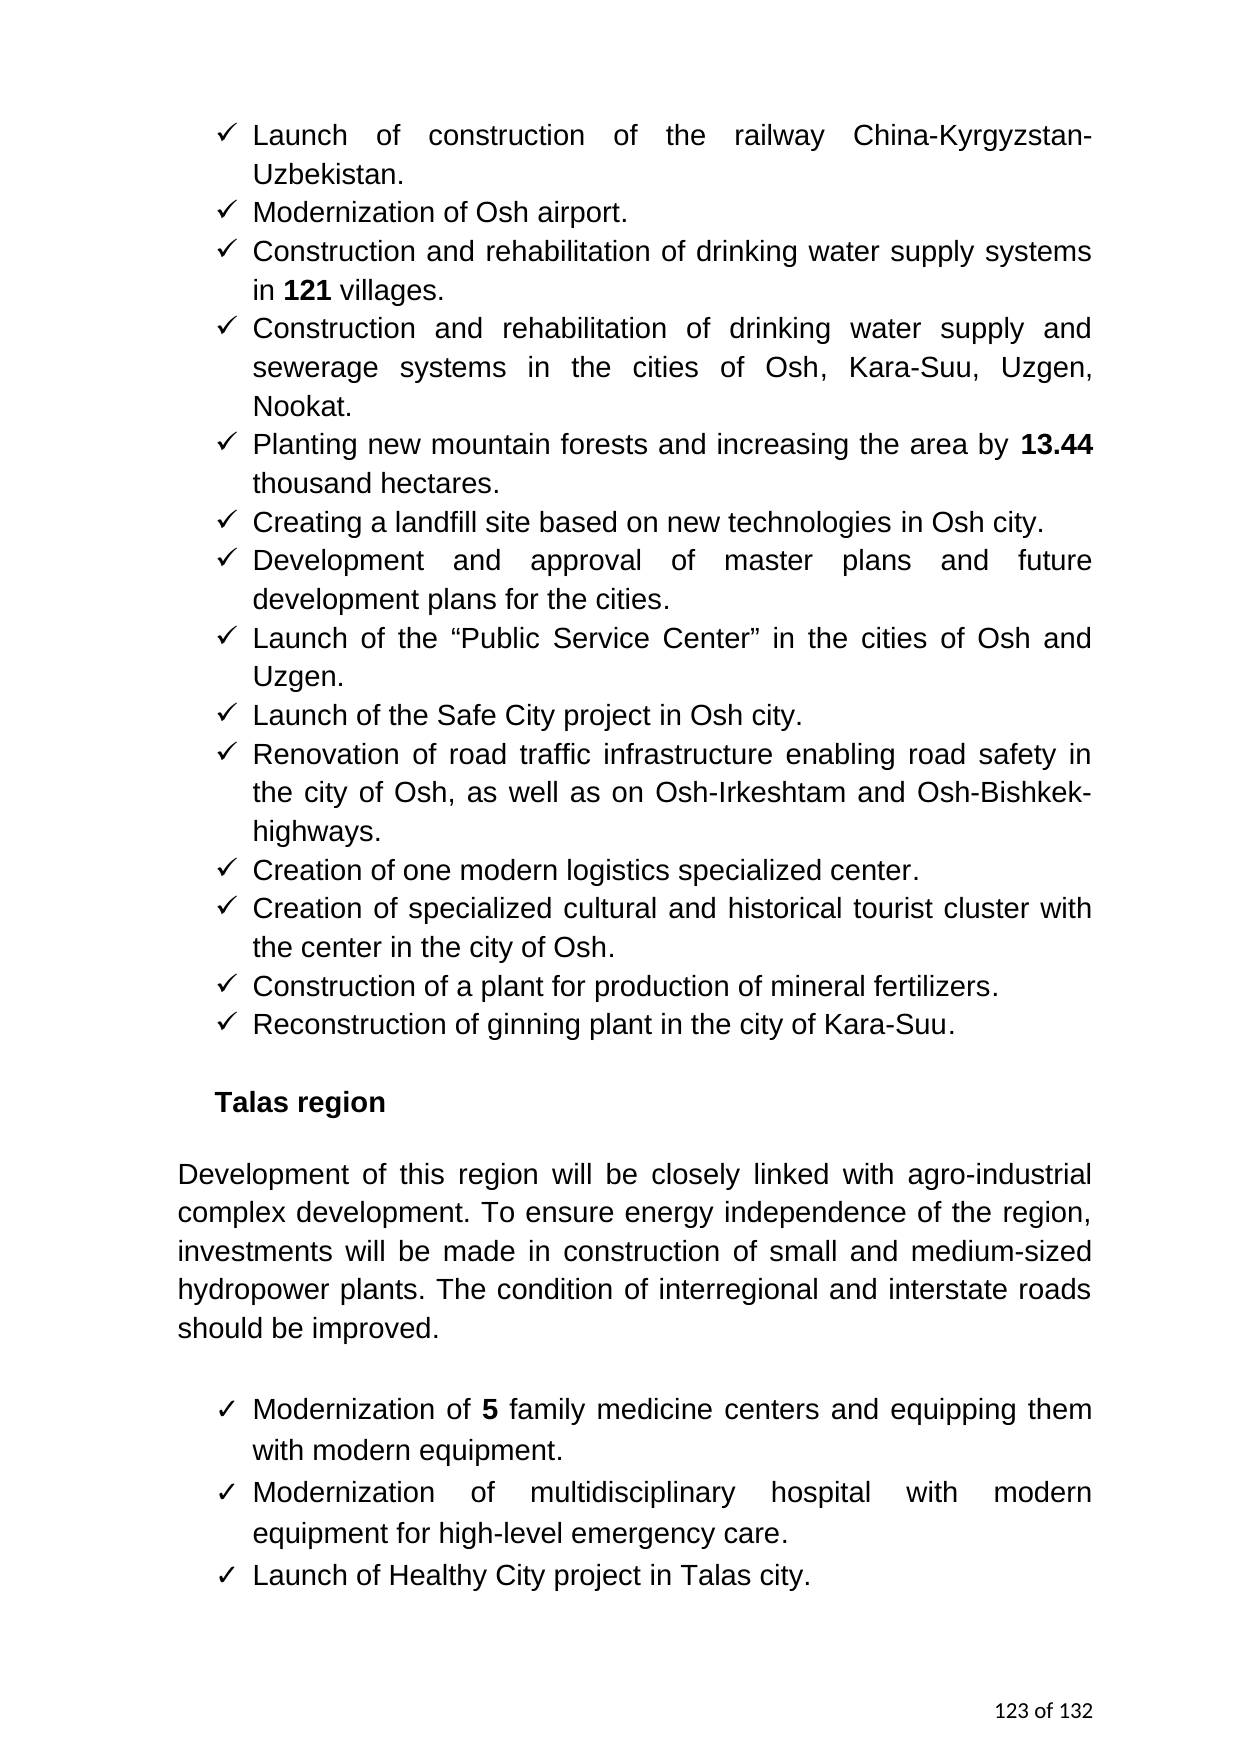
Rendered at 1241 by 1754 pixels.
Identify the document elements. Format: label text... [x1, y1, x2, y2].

list Modernization of Osh airport. [215, 195, 1093, 229]
list Creation of specialized cultural and historical tourist cluster with the center in the city of Osh. [215, 891, 1093, 963]
text Development of this region will be closely linked with agro-industrial complex development. To ensure energy independence of the region, investments will be made in construction of small and medium-sized hydropower plants. The condition of interregional and interstate roads should be improved. [177, 1157, 1093, 1344]
list Modernization of 5 family medicine centers and equipping them with modern equipment. [215, 1388, 1093, 1466]
list Construction and rehabilitation of drinking water supply and sewerage systems in the cities of Osh, Kara-Suu, Uzgen, Nookat. [215, 311, 1093, 422]
list Construction of a plant for production of mineral fertilizers. [215, 968, 1093, 1002]
list Construction and rehabilitation of drinking water supply systems in 121 villages. [215, 234, 1093, 306]
list Renovation of road traffic infrastructure enabling road safety in the city of Osh, as well as on Osh-Irkeshtam and Osh-Bishkek- highways. [215, 737, 1093, 847]
list Creating a landfill site based on new technologies in Osh city. [215, 504, 1093, 538]
list Launch of Healthy City project in Talas city. [215, 1554, 1093, 1594]
list Reconstruction of ginning plant in the city of Kara-Suu. [215, 1007, 1093, 1041]
list Planting new mountain forests and increasing the area by 13.44 thousand hectares. [215, 427, 1093, 499]
list Development and approval of master plans and future development plans for the cities. [215, 543, 1093, 616]
list Launch of the “Public Service Center” in the cities of Osh and Uzgen. [215, 621, 1093, 693]
list Modernization of multidisciplinary hospital with modern equipment for high-level emergency care. [215, 1471, 1093, 1549]
list Launch of the Safe City project in Osh city. [215, 698, 1093, 732]
list Launch of construction of the railway China-Kyrgyzstan-Uzbekistan. [215, 118, 1093, 190]
subtitle Talas region [214, 1084, 1093, 1118]
list Creation of one modern logistics specialized center. [215, 852, 1093, 886]
